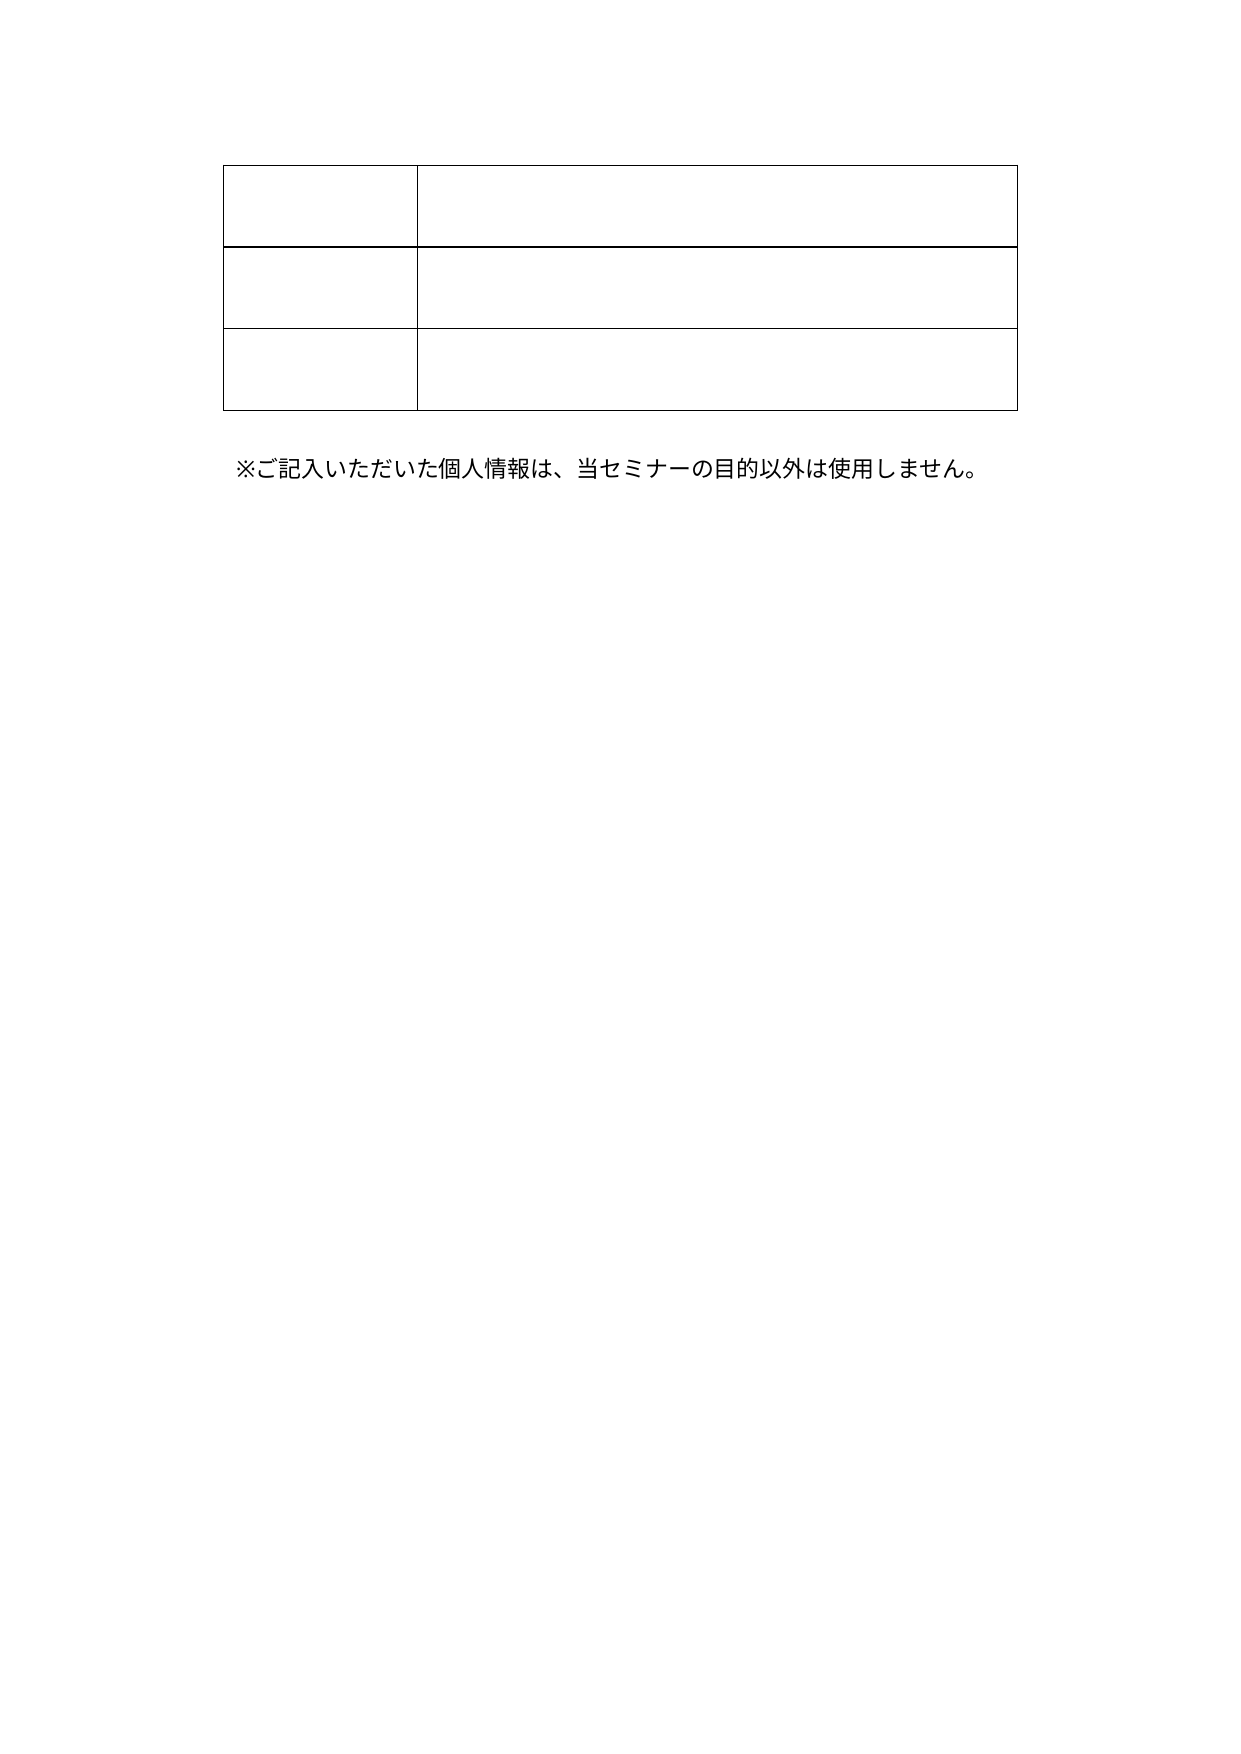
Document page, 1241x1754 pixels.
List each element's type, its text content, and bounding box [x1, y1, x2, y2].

table_cell [224, 248, 417, 328]
text ※ご記入いただいた個人情報は、当セミナーの目的以外は使用しません。 [213, 449, 1092, 486]
table_cell [224, 166, 417, 246]
table_cell [418, 329, 1017, 410]
table_cell [418, 248, 1017, 328]
table_cell [224, 329, 417, 410]
table_cell [418, 166, 1017, 246]
